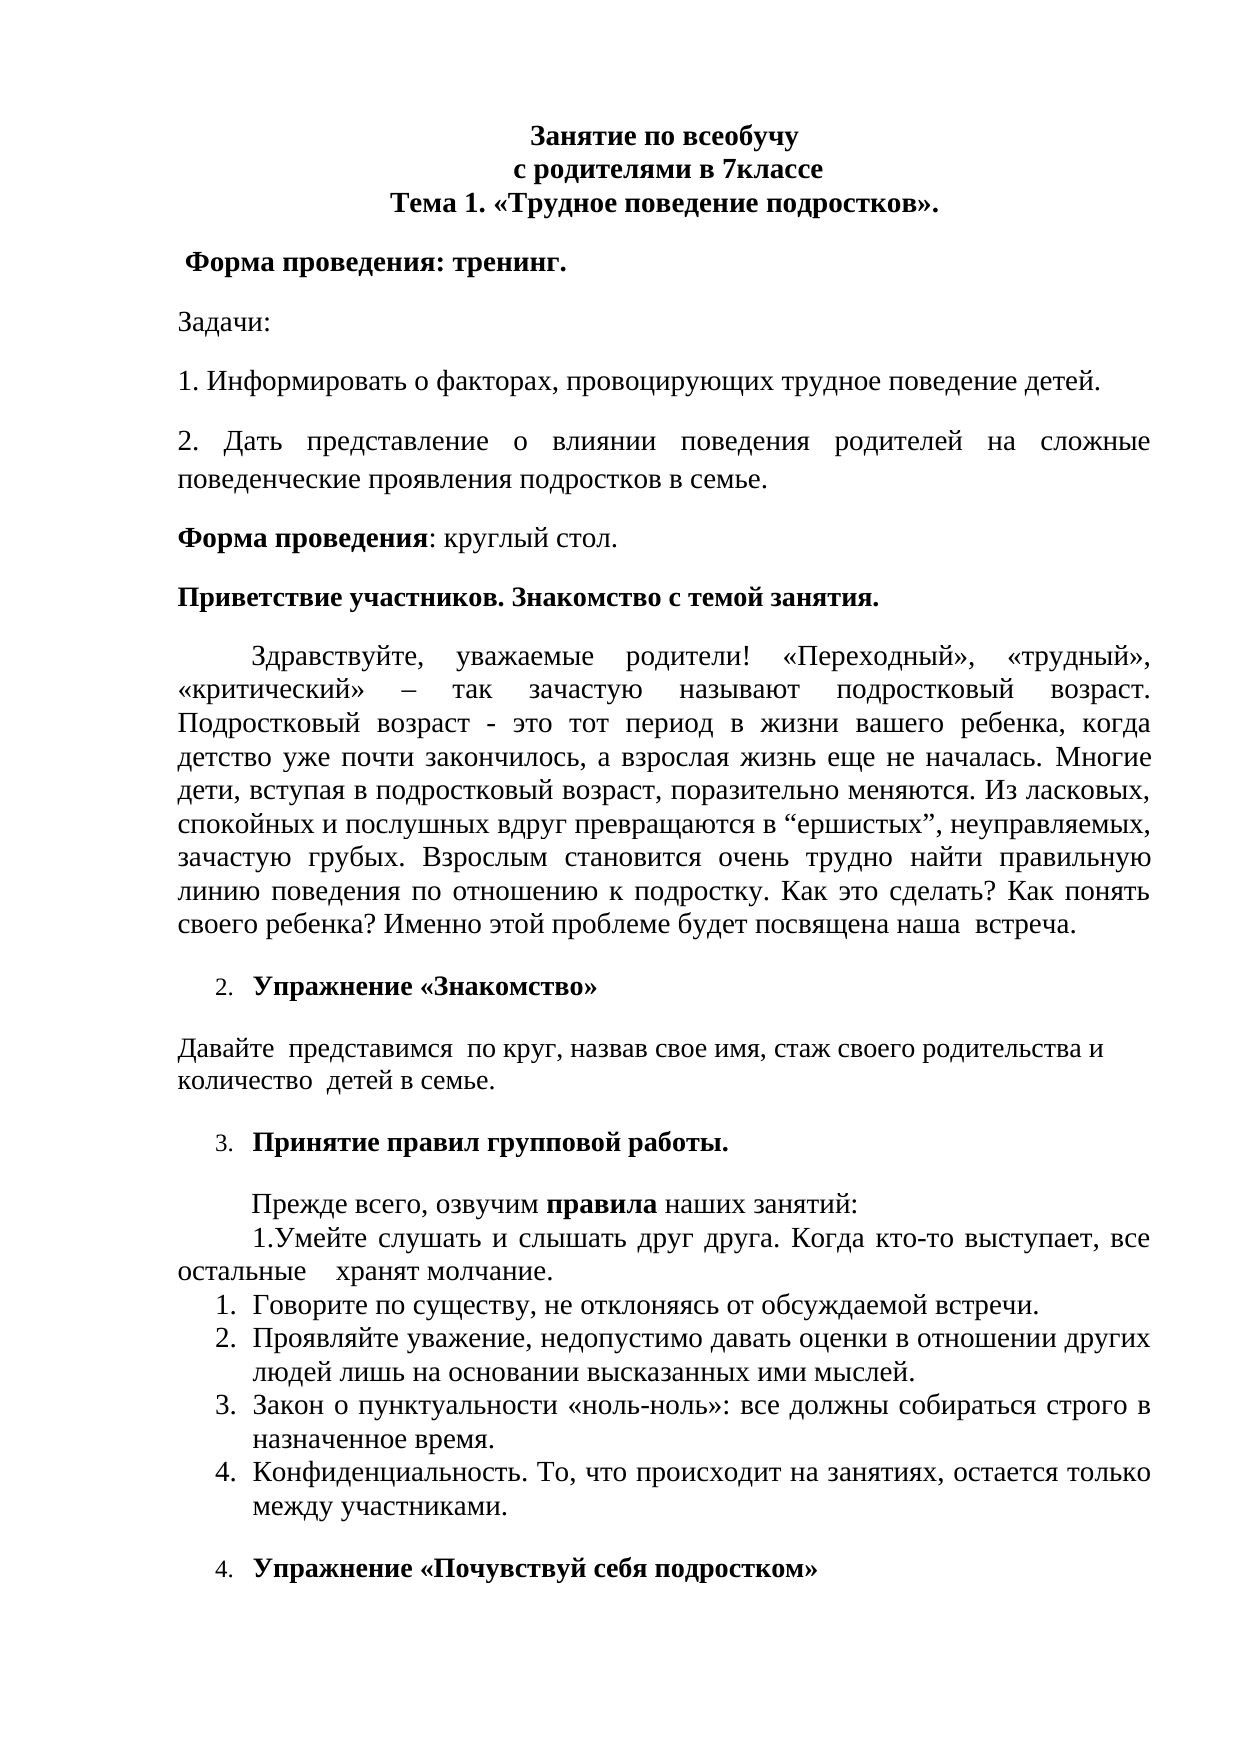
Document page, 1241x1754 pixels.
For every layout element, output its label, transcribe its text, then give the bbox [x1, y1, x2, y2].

list Упражнение «Знакомство» [215, 969, 1152, 1001]
list Конфиденциальность. То, что происходит на занятиях, остается только между участниками. [215, 1454, 1152, 1522]
text 1.Умейте слушать и слышать друг друга. Когда кто-то выступает, все остальные хранят молчание. [177, 1220, 1152, 1287]
text Приветствие участников. Знакомство с темой занятия. [177, 580, 1152, 612]
text Здравствуйте, уважаемые родители! «Переходный», «трудный», «критический» – так зачастую называют подростковый возраст. Подростковый возраст - это тот период в жизни вашего ребенка, когда детство уже почти закончилось, а взрослая жизнь еще не началась. Многие дети, вступая в подростковый возраст, поразительно меняются. Из ласковых, спокойных и послушных вдруг превращаются в “ершистых”, неуправляемых, зачастую грубых. Взрослым становится очень трудно найти правильную линию поведения по отношению к подростку. Как это сделать? Как понять своего ребенка? Именно этой проблеме будет посвящена наша встреча. [177, 638, 1152, 772]
text 2. Дать представление о влиянии поведения родителей на сложные поведенческие проявления подростков в семье. [177, 423, 1152, 495]
text Тема 1. «Трудное поведение подростков». [177, 185, 1152, 219]
text Занятие по всеобучу [177, 118, 1152, 152]
text Форма проведения: тренинг. [177, 244, 1152, 278]
text с родителями в 7классе [177, 152, 1152, 185]
list Закон о пунктуальности «ноль-ноль»: все должны собираться строго в назначенное время. [215, 1387, 1152, 1454]
text 1. Информировать о факторах, провоцирующих трудное поведение детей. [177, 363, 1152, 397]
list Проявляйте уважение, недопустимо давать оценки в отношении других людей лишь на основании высказанных ими мыслей. [215, 1320, 1152, 1387]
text Форма проведения: круглый стол. [177, 521, 1152, 554]
list Принятие правил групповой работы. [215, 1124, 1152, 1157]
text Прежде всего, озвучим правила наших занятий: [177, 1186, 1152, 1220]
list Упражнение «Почувствуй себя подростком» [215, 1551, 1152, 1583]
list Говорите по существу, не отклоняясь от обсуждаемой встречи. [215, 1287, 1152, 1320]
text Задачи: [177, 304, 1152, 337]
text Здравствуйте, уважаемые родители! «Переходный», «трудный», «критический» – так зачастую называют подростковый возраст. Подростковый возраст - это тот период в жизни вашего ребенка, когда детство уже почти закончилось, а взрослая жизнь еще не началась. Многие дети, вступая в подростковый возраст, поразительно меняются. Из ласковых, спокойных и послушных вдруг превращаются в “ершистых”, неуправляемых, зачастую грубых. Взрослым становится очень трудно найти правильную линию поведения по отношению к подростку. Как это сделать? Как понять своего ребенка? Именно этой проблеме будет посвящена наша встреча. [177, 839, 1152, 940]
text Давайте представимся по круг, назвав свое имя, стаж своего родительства и количество детей в семье. [177, 1031, 1152, 1095]
